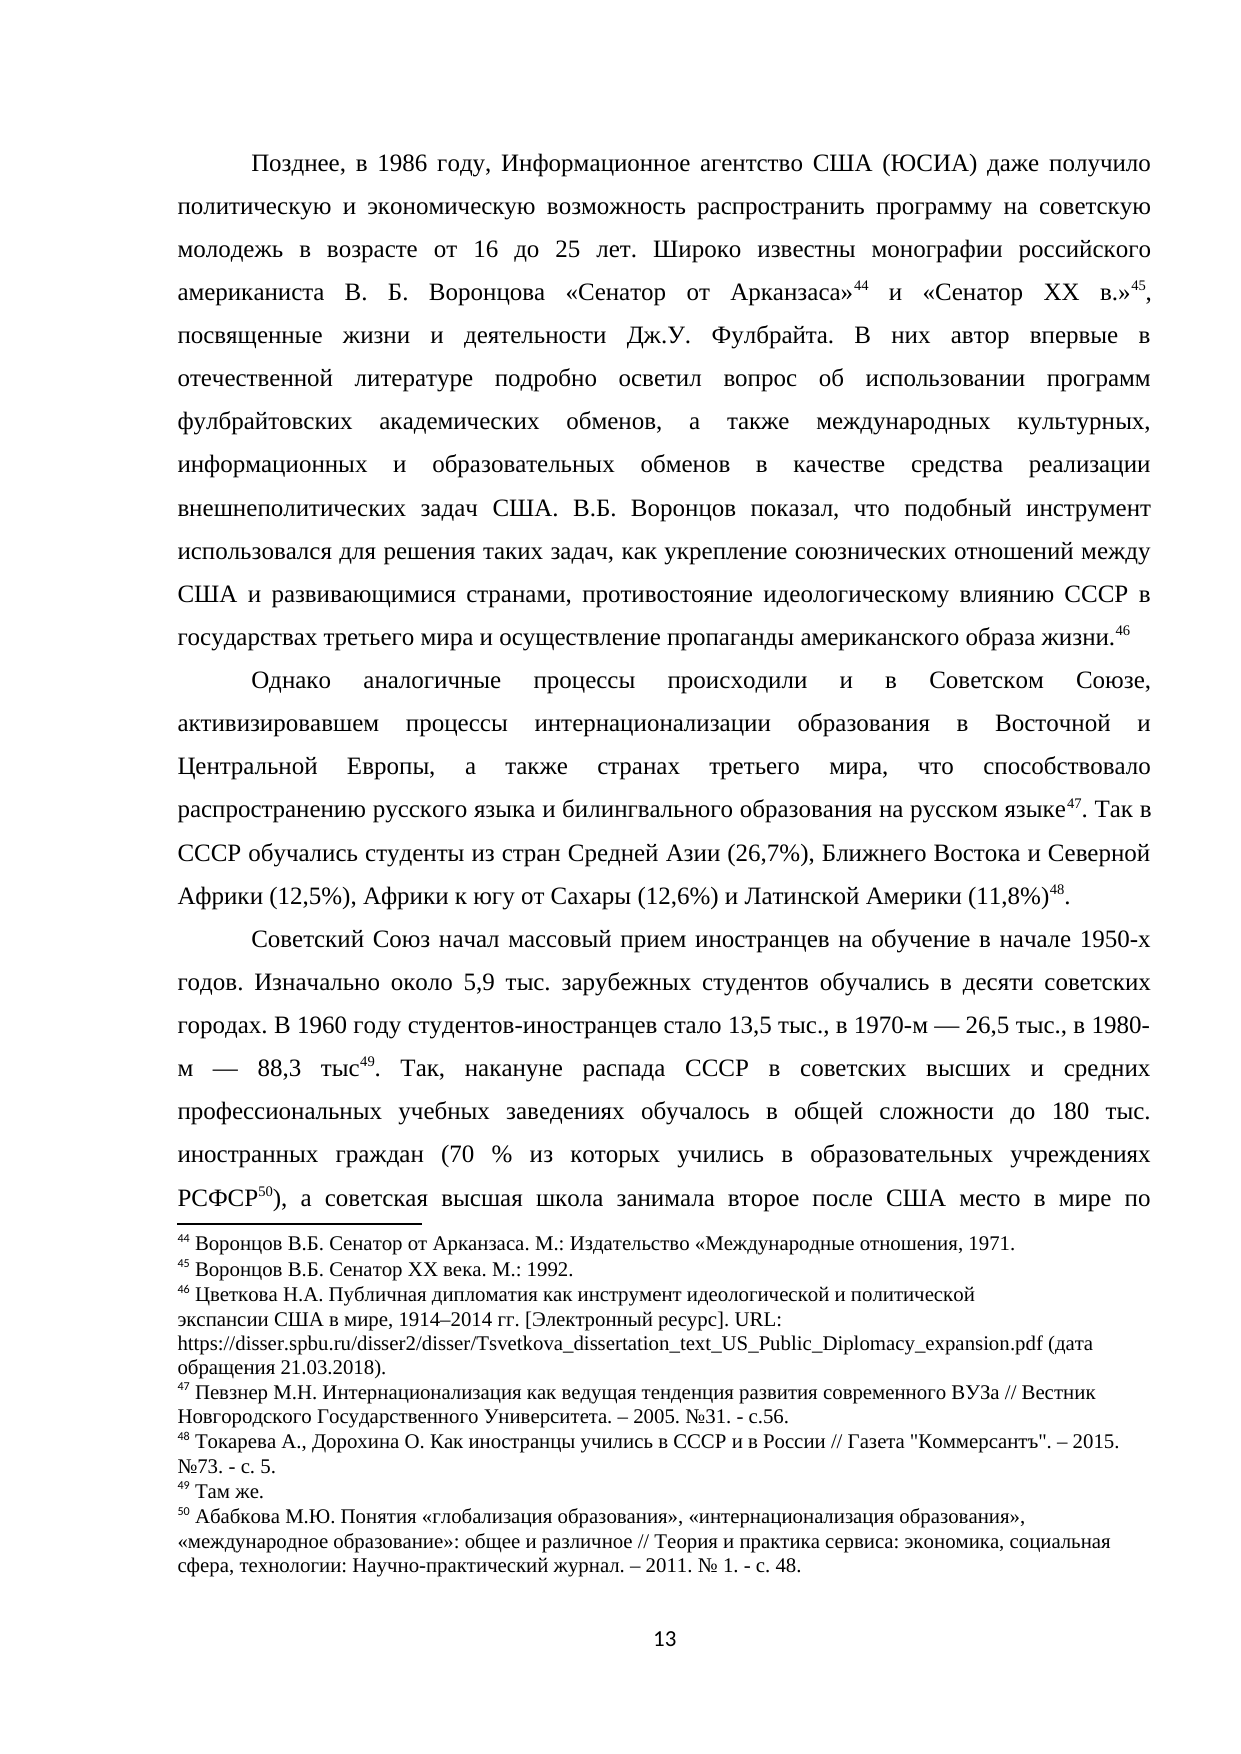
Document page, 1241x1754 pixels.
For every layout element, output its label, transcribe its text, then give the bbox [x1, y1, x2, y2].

text Однако аналогичные процессы происходили и в Советском Союзе, активизировавшем процессы интернационализации образования в Восточной и Центральной Европы, а также странах третьего мира, что способствовало распространению русского языка и билингвального образования на русском языке. Так в СССР обучались студенты из стран Средней Азии (26,7%), Ближнего Востока и Северной Африки (12,5%), Африки к югу от Сахары (12,6%) и Латинской Америки (11,8%). [177, 665, 1152, 909]
text Позднее, в 1986 году, Информационное агентство США (ЮСИА) даже получило политическую и экономическую возможность распространить программу на советскую молодежь в возрасте от 16 до 25 лет. Широко известны монографии российского американиста В. Б. Воронцова «Сенатор от Арканзаса» и «Сенатор ХХ в.», посвященные жизни и деятельности Дж.У. Фулбрайта. В них автор впервые в отечественной литературе подробно осветил вопрос об использовании программ фулбрайтовских академических обменов, а также международных культурных, информационных и образовательных обменов в качестве средства реализации внешнеполитических задач США. В.Б. Воронцов показал, что подобный инструмент использовался для решения таких задач, как укрепление союзнических отношений между США и развивающимися странами, противостояние идеологическому влиянию СССР в государствах третьего мира и осуществление пропаганды американского образа жизни. [177, 148, 1152, 651]
text Советский Союз начал массовый прием иностранцев на обучение в начале 1950-х годов. Изначально около 5,9 тыс. зарубежных студентов обучались в десяти советских городах. В 1960 году студентов-иностранцев стало 13,5 тыс., в 1970-м — 26,5 тыс., в 1980-м — 88,3 тыс. Так, накануне распада СССР в советских высших и средних профессиональных учебных заведениях обучалось в общей сложности до 180 тыс. иностранных граждан (70 % из которых учились в образовательных учреждениях РСФСР), а советская высшая школа занимала второе после США место в мире по фактическому количеству иностранных студентов. Всего с 1949 по 1991 гг. в советских вузах получили образование более 500 тыс. человек из 150 стран, среди которых такие политические деятели как глава Палестинской национальной администрации Махмуд Аббас (аспирантура РУДН), президент Анголы Жозе Эдуардо душ Сантуш (Азербайджанский институт нефти и химии), зампред Еврокомиссии Марош Шефчович (МГИМО), президент Румынии в 1990-1996 и 2000-2004 гг. Ион Илиеску (Московский энергетический институт), президент Монголии в 1997-2005 годах Нацагийн Багабанди (Одесский политехнический институт), президент Гондураса в 2010-2014 гг. Порфирио Лобо (РУДН). [177, 924, 1152, 1211]
